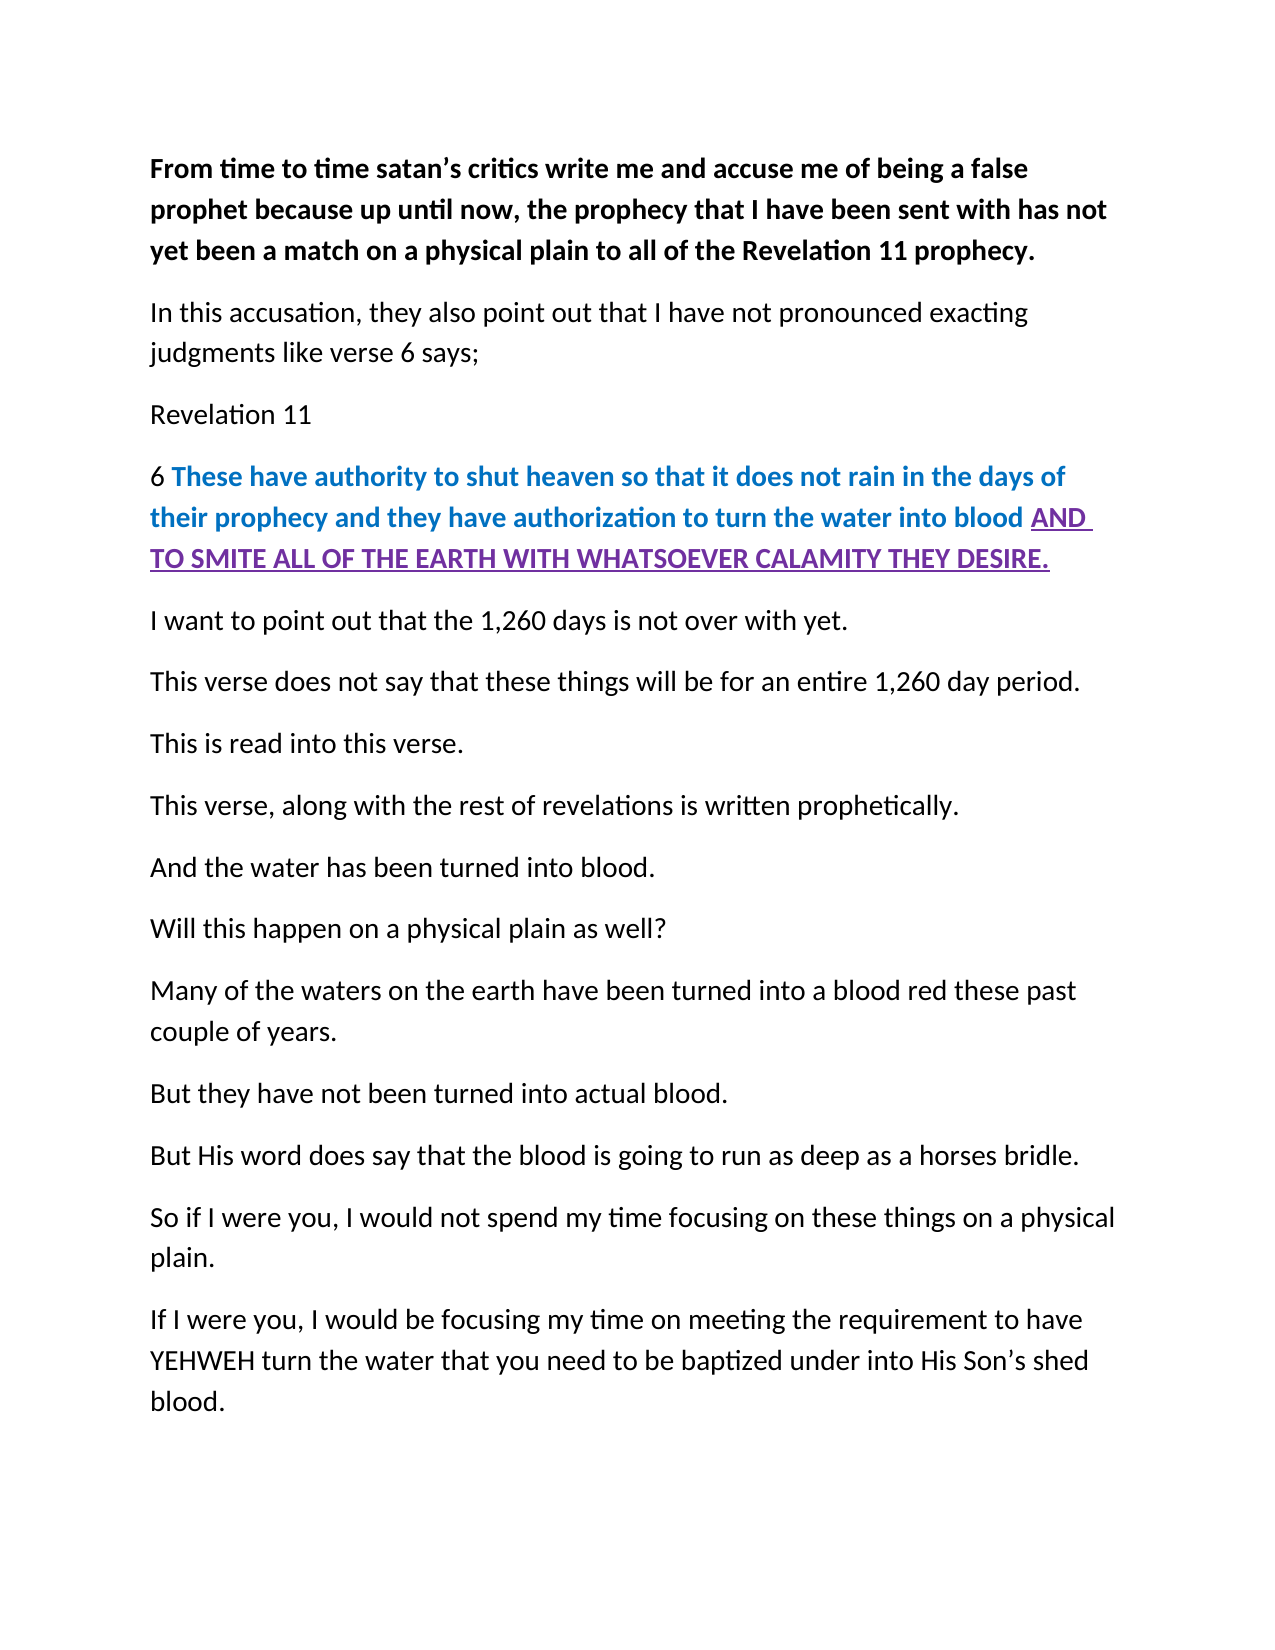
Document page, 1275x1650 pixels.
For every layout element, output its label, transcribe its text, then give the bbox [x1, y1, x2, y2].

text 6 These have authority to shut heaven so that it does not rain in the days of their prophecy and they have authorization to turn the water into blood AND TO SMITE ALL OF THE EARTH WITH WHATSOEVER CALAMITY THEY DESIRE. [150, 458, 1125, 576]
text Many of the waters on the earth have been turned into a blood red these past couple of years. [150, 972, 1125, 1049]
text I want to point out that the 1,260 days is not over with yet. [150, 602, 1125, 637]
text In this accusation, they also point out that I have not pronounced exacting judgments like verse 6 says; [150, 294, 1125, 370]
text This is read into this verse. [150, 725, 1125, 761]
text This verse, along with the rest of revelations is written prophetically. [150, 787, 1125, 823]
text Will this happen on a physical plain as well? [150, 911, 1125, 946]
text But they have not been turned into actual blood. [150, 1075, 1125, 1111]
text So if I were you, I would not spend my time focusing on these things on a physical plain. [150, 1199, 1125, 1275]
text And the water has been turned into blood. [150, 849, 1125, 884]
text Revelation 11 [150, 396, 1125, 432]
text But His word does say that the blood is going to run as deep as a horses bridle. [150, 1137, 1125, 1172]
text If I were you, I would be focusing my time on meeting the requirement to have YEHWEH turn the water that you need to be baptized under into His Son’s shed blood. [150, 1301, 1125, 1419]
text This verse does not say that these things will be for an entire 1,260 day period. [150, 663, 1125, 699]
text From time to time satan’s critics write me and accuse me of being a false prophet because up until now, the prophecy that I have been sent with has not yet been a match on a physical plain to all of the Revelation 11 prophecy. [150, 150, 1125, 267]
